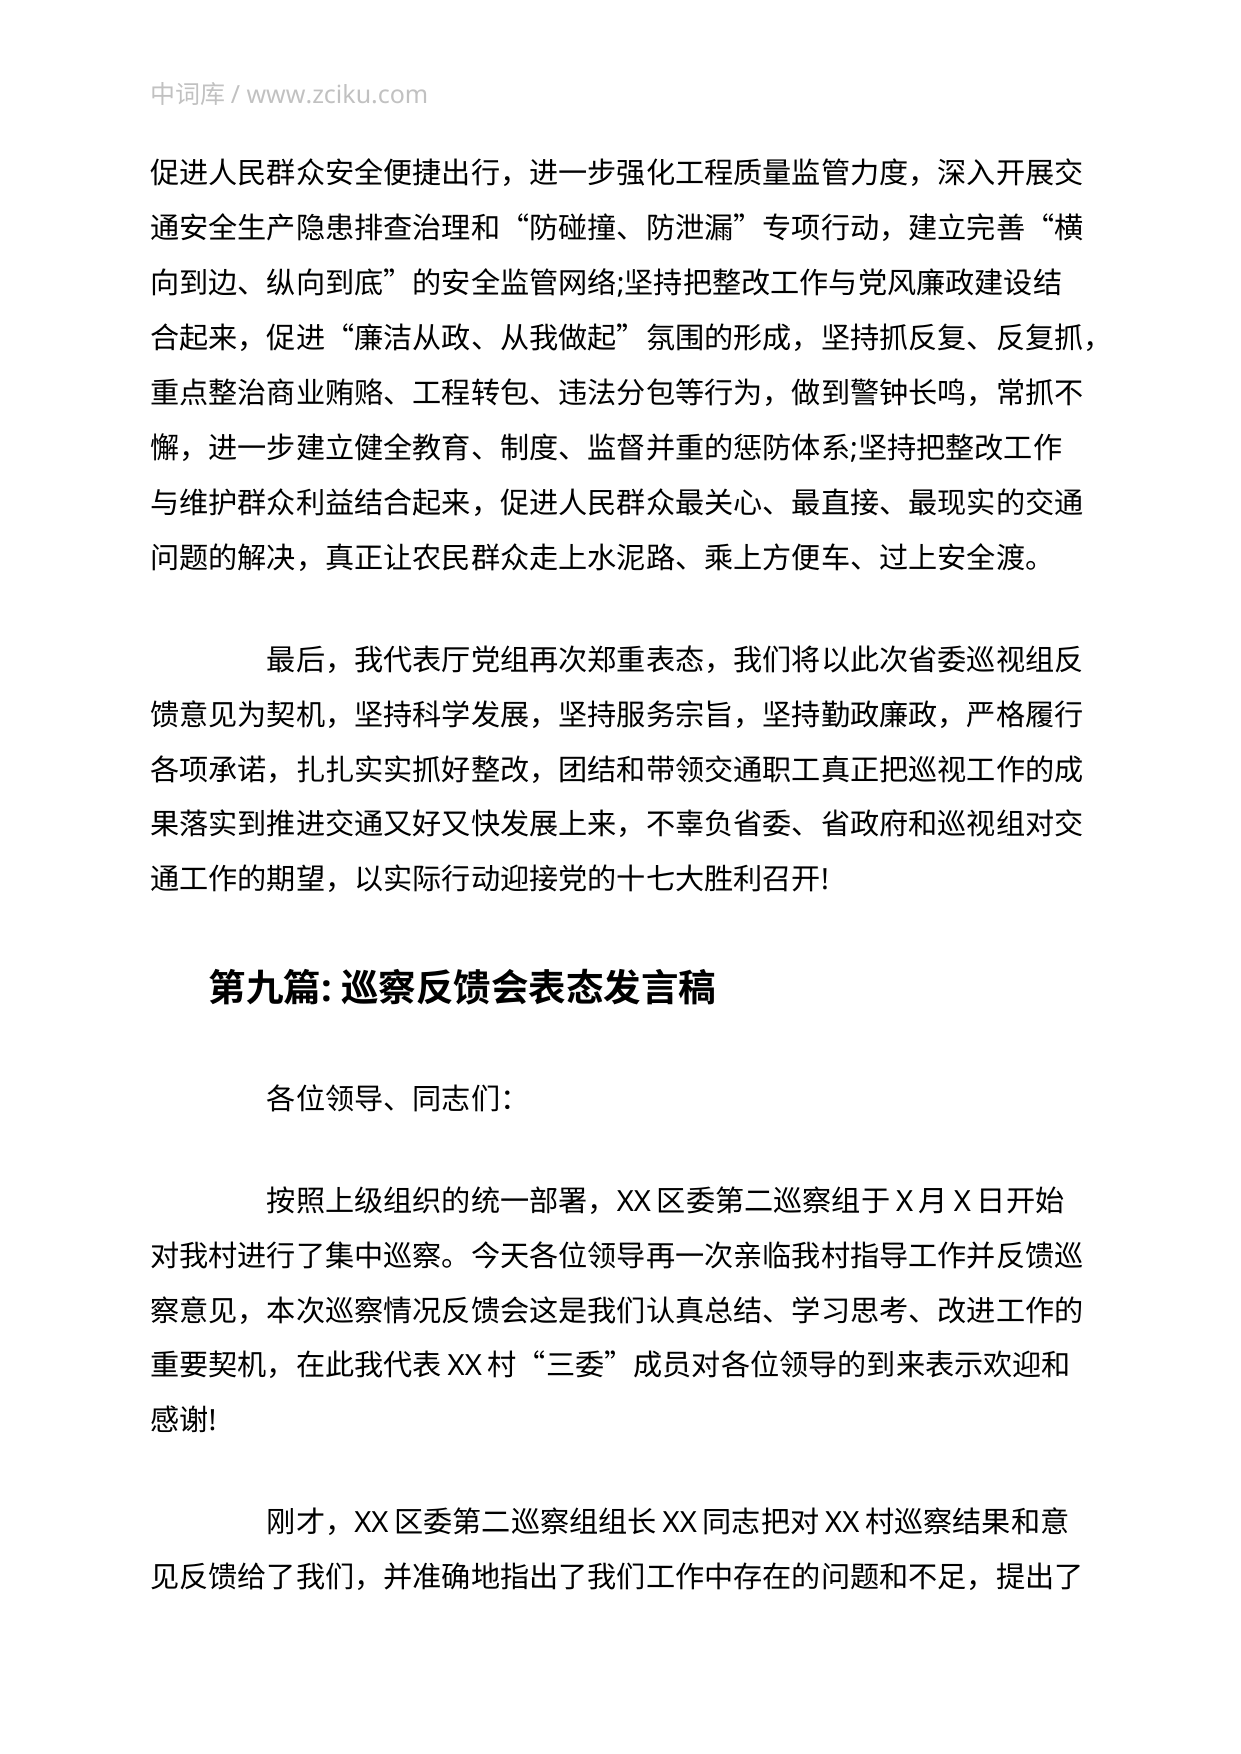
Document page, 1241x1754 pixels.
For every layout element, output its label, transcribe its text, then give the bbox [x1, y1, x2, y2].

text 按照上级组织的统一部署，XX区委第二巡察组于X月X日开始对我村进行了集中巡察。今天各位领导再一次亲临我村指导工作并反馈巡察意见，本次巡察情况反馈会这是我们认真总结、学习思考、改进工作的重要契机，在此我代表XX村“三委”成员对各位领导的到来表示欢迎和感谢! [150, 1177, 1090, 1439]
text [150, 1499, 1090, 1596]
text 各位领导、同志们： [150, 1075, 1090, 1118]
text 第九篇: 巡察反馈会表态发言稿 [150, 958, 1090, 1012]
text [150, 150, 1090, 577]
text 最后，我代表厅党组再次郑重表态，我们将以此次省委巡视组反馈意见为契机，坚持科学发展，坚持服务宗旨，坚持勤政廉政，严格履行各项承诺，扎扎实实抓好整改，团结和带领交通职工真正把巡视工作的成果落实到推进交通又好又快发展上来，不辜负省委、省政府和巡视组对交通工作的期望，以实际行动迎接党的十七大胜利召开! [150, 636, 1090, 898]
